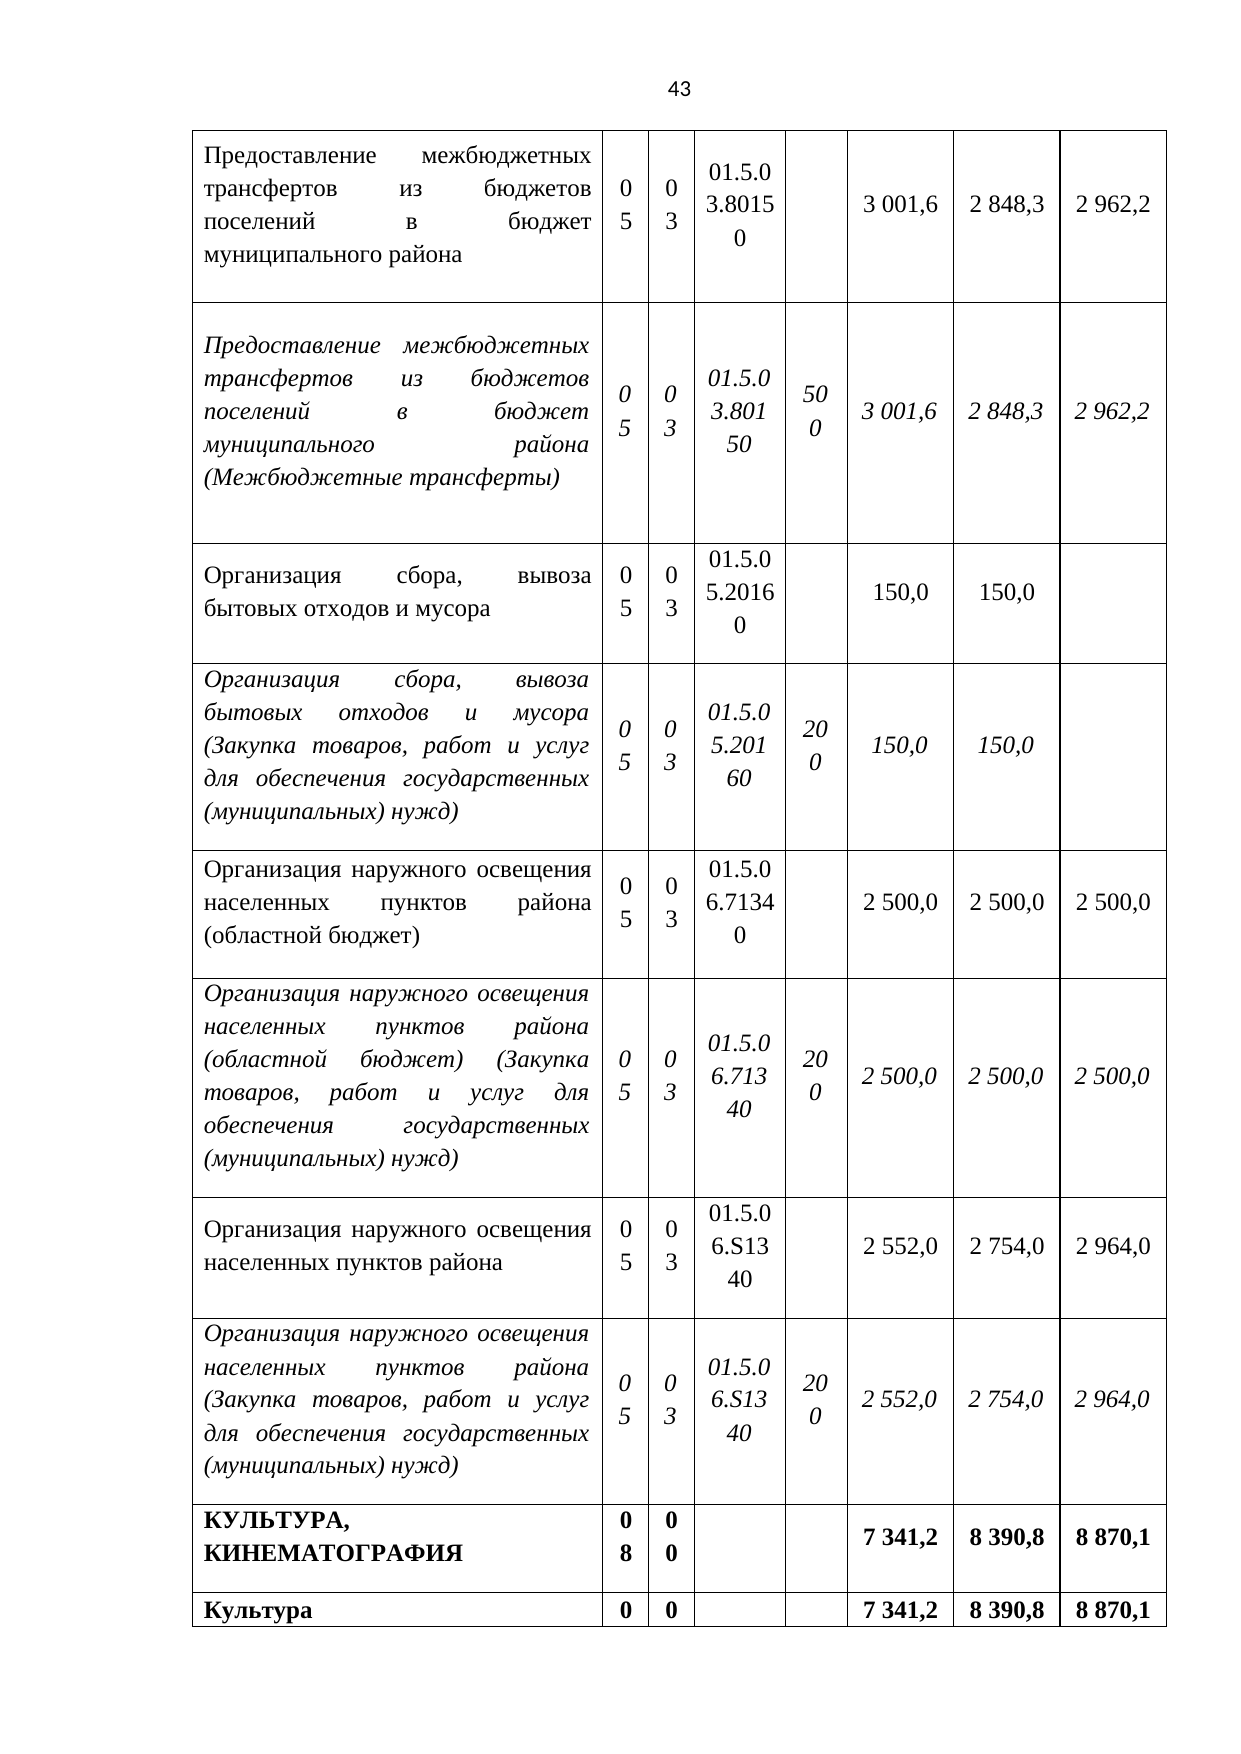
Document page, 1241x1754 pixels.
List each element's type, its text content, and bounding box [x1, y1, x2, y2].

table_cell 150,0 [954, 664, 1059, 850]
table_cell [695, 1593, 785, 1626]
table_cell 2 754,0 [954, 1319, 1059, 1504]
table_cell 01.5.05.20160 [695, 544, 785, 663]
table_cell 03 [649, 131, 694, 302]
table_cell [786, 1505, 847, 1592]
table_cell 05 [603, 1319, 648, 1504]
table_cell [695, 1505, 785, 1592]
table_cell Организация наружного освещения населенных пунктов района (Закупка товаров, работ и услуг для обеспечения государственных (муниципальных) нужд) [193, 1319, 602, 1504]
table_cell 2 962,2 [1061, 303, 1166, 543]
table_cell 2 500,0 [1061, 979, 1166, 1197]
table_cell 03 [649, 851, 694, 977]
table_cell 08 [603, 1593, 648, 1626]
table_cell Организация наружного освещения населенных пунктов района (областной бюджет) [193, 851, 602, 977]
table_cell 2 552,0 [848, 1198, 953, 1317]
table_cell [1061, 544, 1166, 663]
table_cell 7 341,2 [848, 1593, 953, 1626]
table_cell 01.5.03.80150 [695, 303, 785, 543]
table_cell 05 [603, 851, 648, 977]
table_cell 2 552,0 [848, 1319, 953, 1504]
table_cell 05 [603, 1198, 648, 1317]
table_cell 01 [649, 1593, 694, 1626]
table_cell 8 870,1 [1061, 1505, 1166, 1592]
table_cell 150,0 [848, 664, 953, 850]
table_cell 200 [786, 979, 847, 1197]
table_cell [786, 131, 847, 302]
table_cell 03 [649, 1198, 694, 1317]
table_cell 2 962,2 [1061, 131, 1166, 302]
table_cell 01.5.06.S1340 [695, 1319, 785, 1504]
table_cell [786, 1593, 847, 1626]
table_cell 200 [786, 664, 847, 850]
table_cell 01.5.03.80150 [695, 131, 785, 302]
table_cell 2 500,0 [954, 851, 1059, 977]
table_cell Предоставление межбюджетных трансфертов из бюджетов поселений в бюджет муниципального района (Межбюджетные трансферты) [193, 303, 602, 543]
table_cell 3 001,6 [848, 303, 953, 543]
table_cell 01.5.06.71340 [695, 979, 785, 1197]
table_cell Организация наружного освещения населенных пунктов района [193, 1198, 602, 1317]
table_cell 05 [603, 303, 648, 543]
table_cell 05 [603, 131, 648, 302]
table_cell 03 [649, 303, 694, 543]
table_cell 01.5.05.20160 [695, 664, 785, 850]
table_cell 00 [649, 1505, 694, 1592]
table_cell 200 [786, 1319, 847, 1504]
table_cell [786, 1198, 847, 1317]
table_cell Предоставление межбюджетных трансфертов из бюджетов поселений в бюджет муниципального района [193, 131, 602, 302]
table_cell 03 [649, 979, 694, 1197]
table_cell КУЛЬТУРА, КИНЕМАТОГРАФИЯ [193, 1505, 602, 1592]
table_cell 2 500,0 [1061, 851, 1166, 977]
table_cell 8 870,1 [1061, 1593, 1166, 1626]
table_cell 05 [603, 544, 648, 663]
table_cell 2 964,0 [1061, 1319, 1166, 1504]
table_cell 150,0 [848, 544, 953, 663]
table_cell 3 001,6 [848, 131, 953, 302]
table_cell 2 754,0 [954, 1198, 1059, 1317]
table_cell 03 [649, 1319, 694, 1504]
table_cell 2 500,0 [848, 979, 953, 1197]
table_cell Организация сбора, вывоза бытовых отходов и мусора [193, 544, 602, 663]
table_cell 8 390,8 [954, 1505, 1059, 1592]
table_cell 05 [603, 979, 648, 1197]
table_cell 2 500,0 [954, 979, 1059, 1197]
table_cell 01.5.06.S1340 [695, 1198, 785, 1317]
table_cell Организация наружного освещения населенных пунктов района (областной бюджет) (Закупка товаров, работ и услуг для обеспечения государственных (муниципальных) нужд) [193, 979, 602, 1197]
table_cell Организация сбора, вывоза бытовых отходов и мусора (Закупка товаров, работ и услуг для обеспечения государственных (муниципальных) нужд) [193, 664, 602, 850]
table_cell 2 500,0 [848, 851, 953, 977]
table_cell [1061, 664, 1166, 850]
table_cell Культура [193, 1593, 602, 1626]
table_cell 2 848,3 [954, 131, 1059, 302]
table_cell 08 [603, 1505, 648, 1592]
table_cell 7 341,2 [848, 1505, 953, 1592]
table_cell 2 964,0 [1061, 1198, 1166, 1317]
table_cell 150,0 [954, 544, 1059, 663]
table_cell 8 390,8 [954, 1593, 1059, 1626]
table_cell 03 [649, 544, 694, 663]
table_cell 500 [786, 303, 847, 543]
table_cell 03 [649, 664, 694, 850]
table_cell 01.5.06.71340 [695, 851, 785, 977]
table_cell [786, 544, 847, 663]
table_cell 2 848,3 [954, 303, 1059, 543]
table_cell [786, 851, 847, 977]
table_cell 05 [603, 664, 648, 850]
